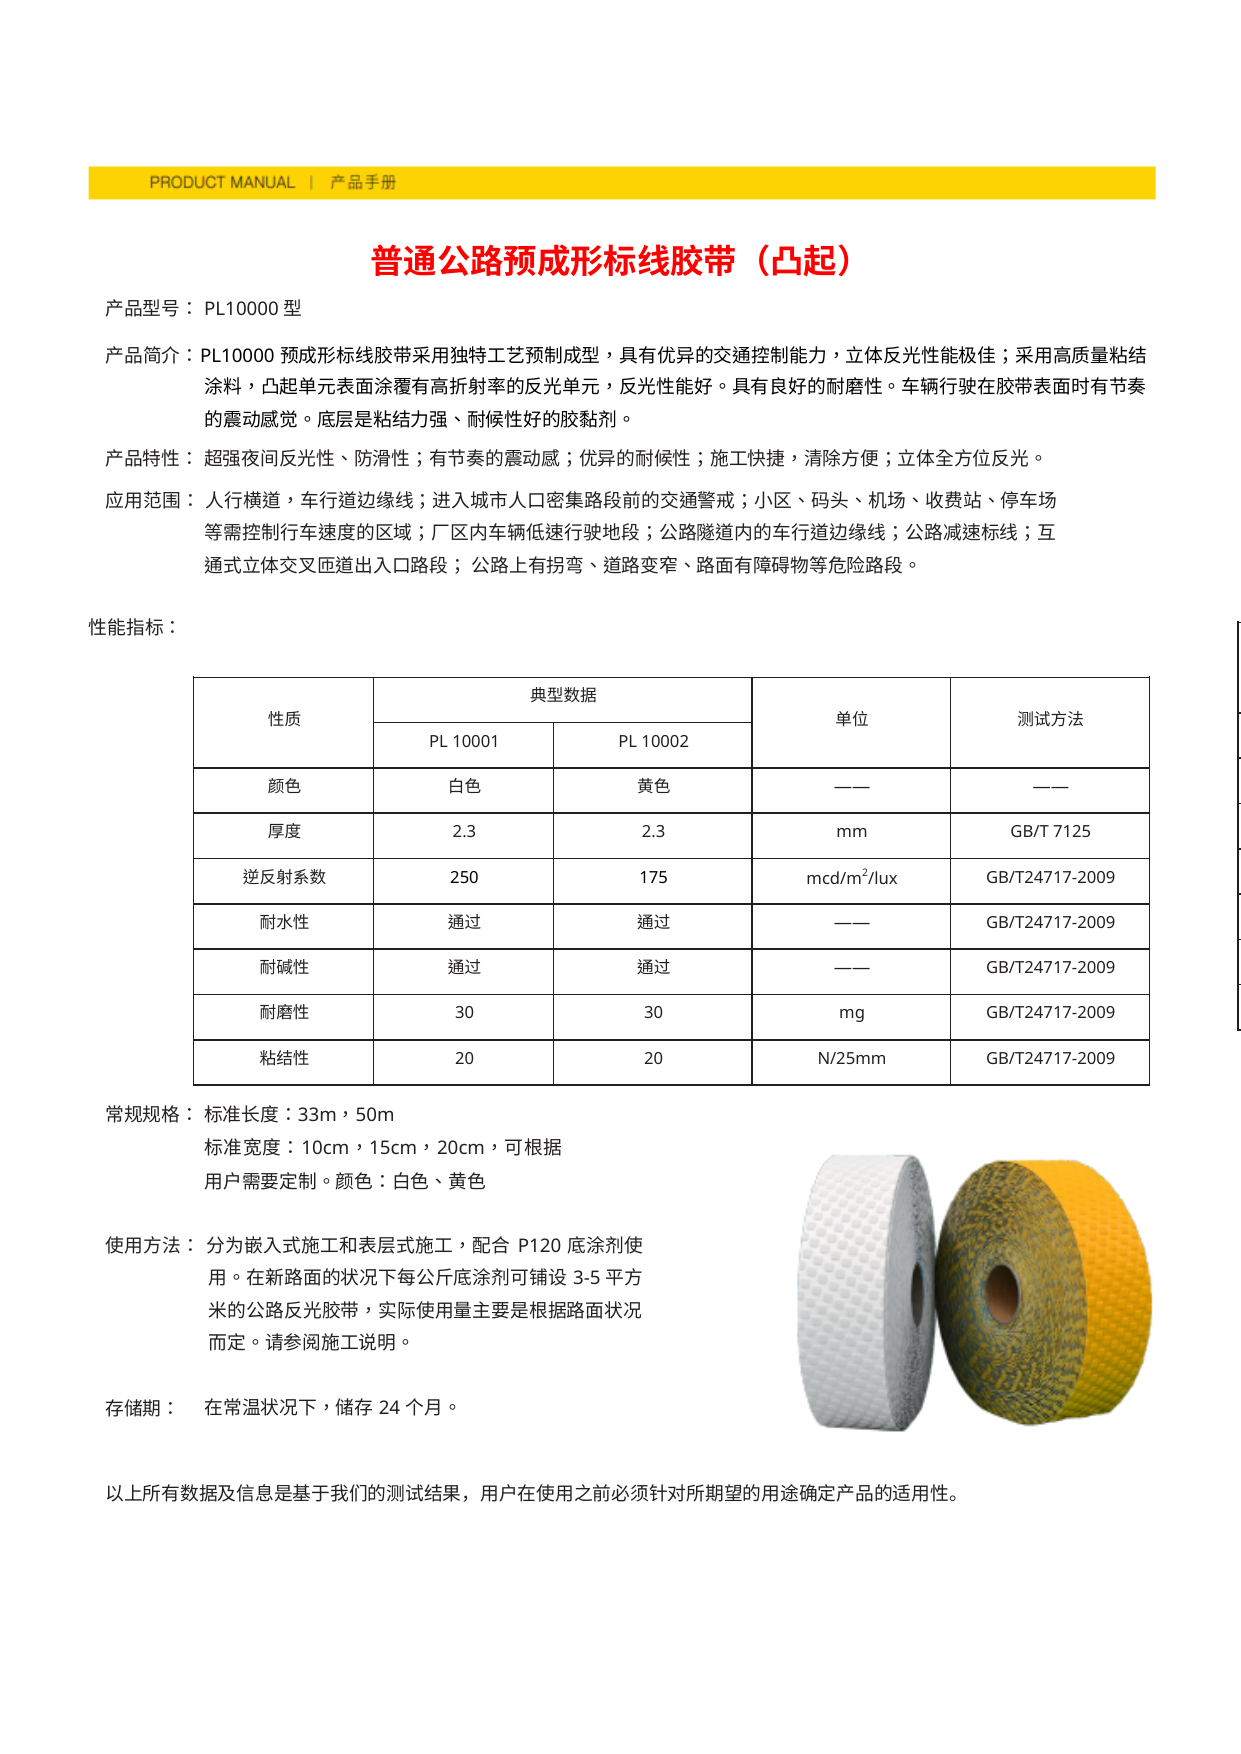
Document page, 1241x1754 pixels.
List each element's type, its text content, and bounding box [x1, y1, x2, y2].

table_cell 逆反射系数 [194, 859, 373, 903]
table_cell 250 [374, 859, 553, 903]
table_cell mg [753, 995, 950, 1039]
table_cell 白色 [374, 769, 553, 812]
table_cell 30 [554, 995, 751, 1039]
table_cell GB/T24717-2009 [951, 1041, 1149, 1084]
table_cell mm [753, 814, 950, 858]
picture [88, 162, 1156, 211]
table_cell 耐磨性 [194, 995, 373, 1039]
text 应用范围： 人行横道，车行道边缘线；进入城市人口密集路段前的交通警戒；小区、码头、机场、收费站、停车场等需控制行车速度的区域；厂区内车辆低速行驶地段；公路隧道内的车行道边缘线；公路减速标线；互通式立体交叉匝道出入口路段； 公路上有拐弯、道路变窄、路面有障碍物等危险路段。 [105, 483, 1061, 581]
table_cell 2.3 [554, 814, 751, 858]
table_header 测试方法 [951, 678, 1149, 767]
table_cell —— [753, 769, 950, 812]
picture [779, 1138, 1173, 1438]
text 性能指标： [88, 611, 1152, 643]
table_cell —— [753, 950, 950, 993]
table_header 单位 [753, 678, 950, 767]
table_cell 30 [374, 995, 553, 1039]
text 产品简介：PL10000 预成形标线胶带采用独特工艺预制成型，具有优异的交通控制能力，立体反光性能极佳；采用高质量粘结涂料，凸起单元表面涂覆有高折射率的反光单元，反光性能好。具有良好的耐磨性。车辆行驶在胶带表面时有节奏的震动感觉。底层是粘结力强、耐候性好的胶黏剂。 [105, 338, 1152, 435]
table_cell GB/T 7125 [951, 814, 1149, 858]
table_cell N/25mm [753, 1041, 950, 1084]
table_cell 通过 [374, 950, 553, 993]
text 常规规格： 标准长度：33m，50m [105, 1098, 1152, 1131]
table_header 典型数据 [374, 678, 751, 722]
table_cell 20 [554, 1041, 751, 1084]
table_cell 通过 [374, 905, 553, 948]
table_cell GB/T24717-2009 [951, 950, 1149, 993]
table_cell 20 [374, 1041, 553, 1084]
table_cell 耐碱性 [194, 950, 373, 993]
table_header 性质 [194, 678, 373, 767]
table_cell 黄色 [554, 769, 751, 812]
text 产品特性： 超强夜间反光性、防滑性；有节奏的震动感；优异的耐候性；施工快捷，清除方便；立体全方位反光。 [105, 442, 1152, 474]
table_cell 厚度 [194, 814, 373, 858]
table_cell 耐水性 [194, 905, 373, 948]
table_cell PL 10002 [554, 723, 751, 767]
text 普通公路预成形标线胶带（凸起） [88, 211, 1152, 292]
table_cell —— [951, 769, 1149, 812]
text 使用方法： 分为嵌入式施工和表层式施工，配合 P120 底涂剂使用。在新路面的状况下每公斤底涂剂可铺设 3-5 平方米的公路反光胶带，实际使用量主要是根据路面状况而定。请参阅施工说明。 [105, 1229, 643, 1359]
table_cell 颜色 [194, 769, 373, 812]
table_cell 2.3 [374, 814, 553, 858]
text 产品型号： PL10000 型 [105, 292, 1152, 324]
table_cell 通过 [554, 905, 751, 948]
table_cell PL 10001 [374, 723, 553, 767]
table_cell —— [753, 905, 950, 948]
table_cell mcd/m2/lux [753, 859, 950, 903]
text 存储期： 在常温状况下，储存 24 个月。 [105, 1391, 643, 1424]
table_cell 175 [554, 859, 751, 903]
table_cell GB/T24717-2009 [951, 995, 1149, 1039]
text 标准宽度：10cm，15cm，20cm，可根据用户需要定制。颜色：白色、黄色 [204, 1131, 563, 1196]
table_cell 通过 [554, 950, 751, 993]
table_cell GB/T24717-2009 [951, 905, 1149, 948]
text 以上所有数据及信息是基于我们的测试结果，用户在使用之前必须针对所期望的用途确定产品的适用性。 [105, 1476, 1152, 1509]
table_cell GB/T24717-2009 [951, 859, 1149, 903]
table_cell 粘结性 [194, 1041, 373, 1084]
